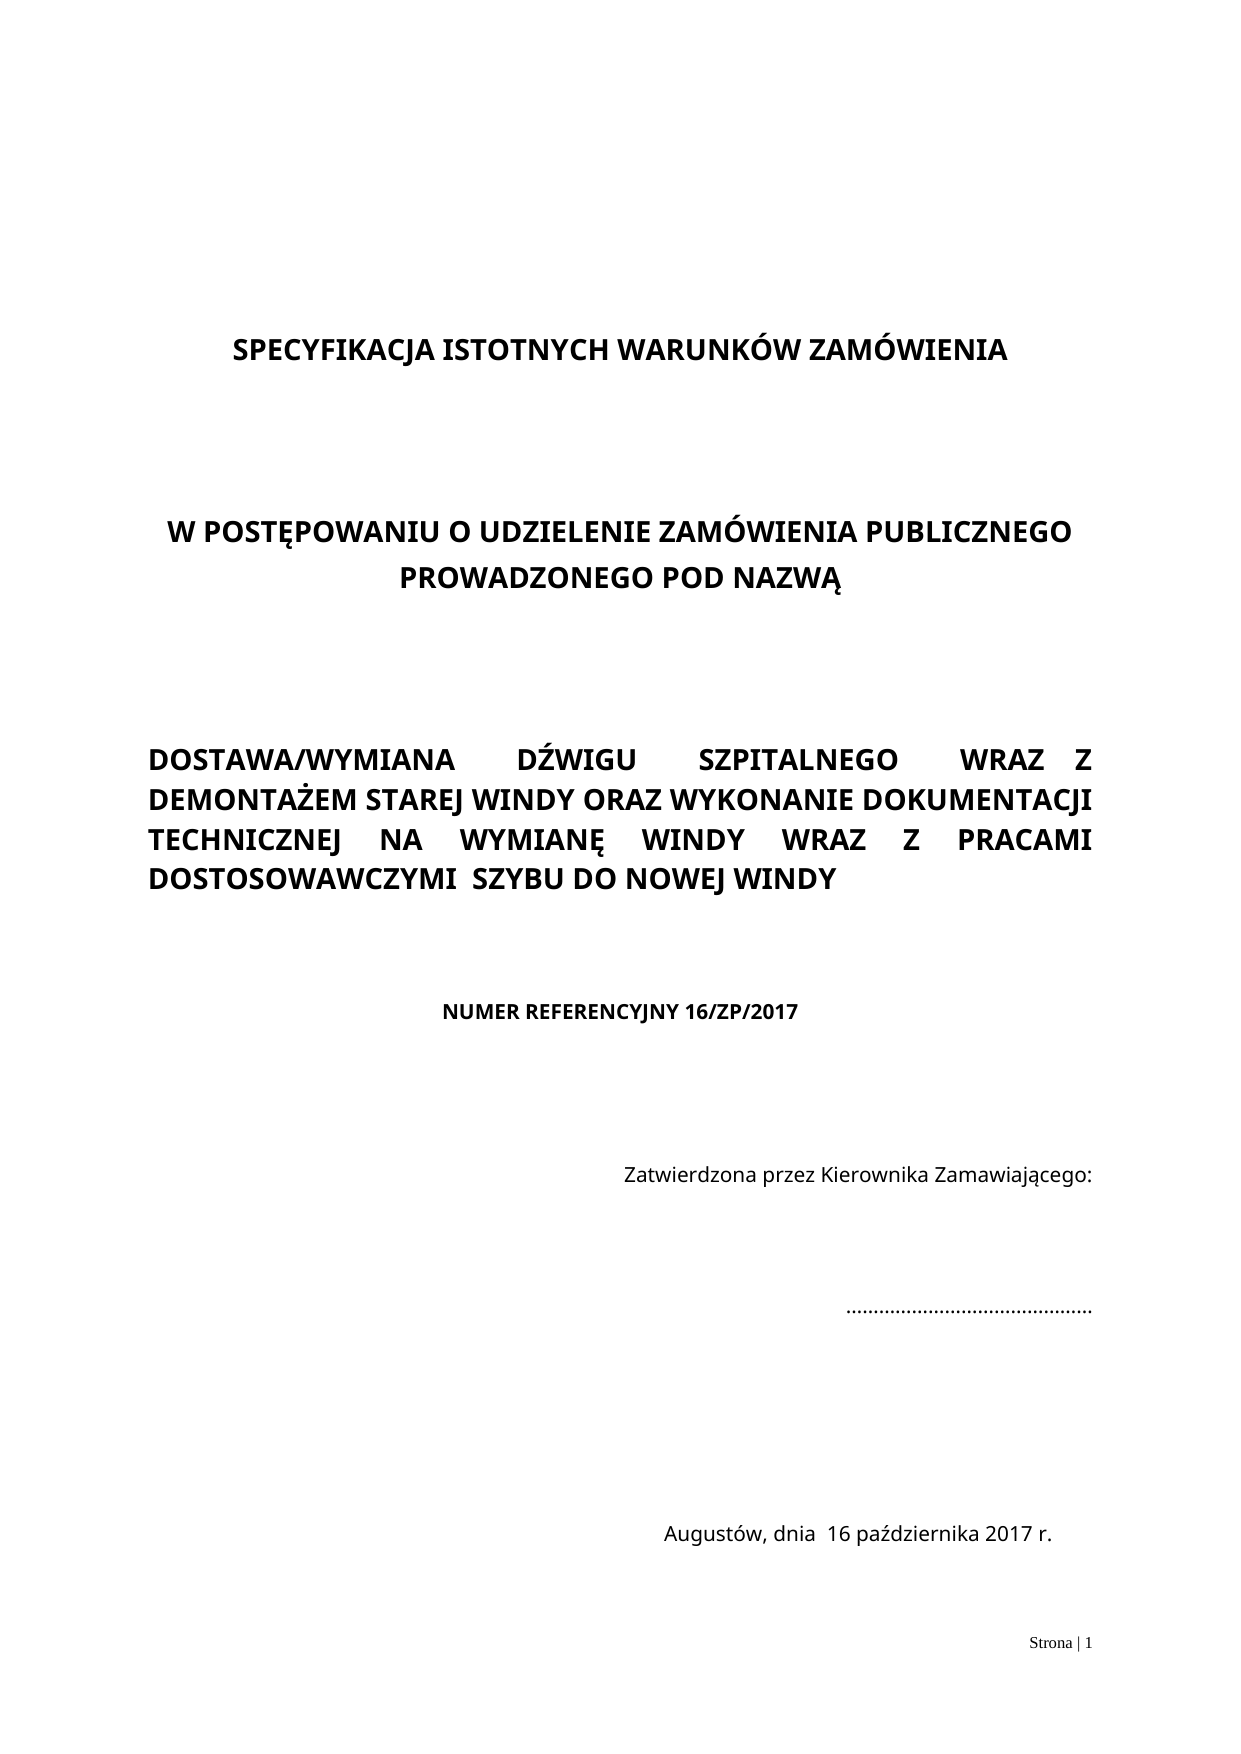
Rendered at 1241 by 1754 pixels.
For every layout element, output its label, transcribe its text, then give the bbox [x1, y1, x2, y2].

text W POSTĘPOWANIU O UDZIELENIE ZAMÓWIENIA PUBLICZNEGO [148, 511, 1093, 551]
text ……………………………………… [148, 1291, 1093, 1319]
text Augustów, dnia 16 października 2017 r. [148, 1519, 1093, 1547]
text DOSTAWA/WYMIANA DŹWIGU SZPITALNEGO WRAZ Z DEMONTAŻEM STAREJ WINDY ORAZ WYKONANIE DOKUMENTACJI TECHNICZNEJ NA WYMIANĘ WINDY WRAZ Z PRACAMI DOSTOSOWAWCZYMI SZYBU DO NOWEJ WINDY [148, 739, 1093, 898]
text NUMER REFERENCYJNY 16/ZP/2017 [148, 997, 1093, 1026]
text Zatwierdzona przez Kierownika Zamawiającego: [148, 1160, 1093, 1189]
text SPECYFIKACJA ISTOTNYCH WARUNKÓW ZAMÓWIENIA [148, 329, 1093, 368]
text PROWADZONEGO POD NAZWĄ [148, 557, 1093, 597]
